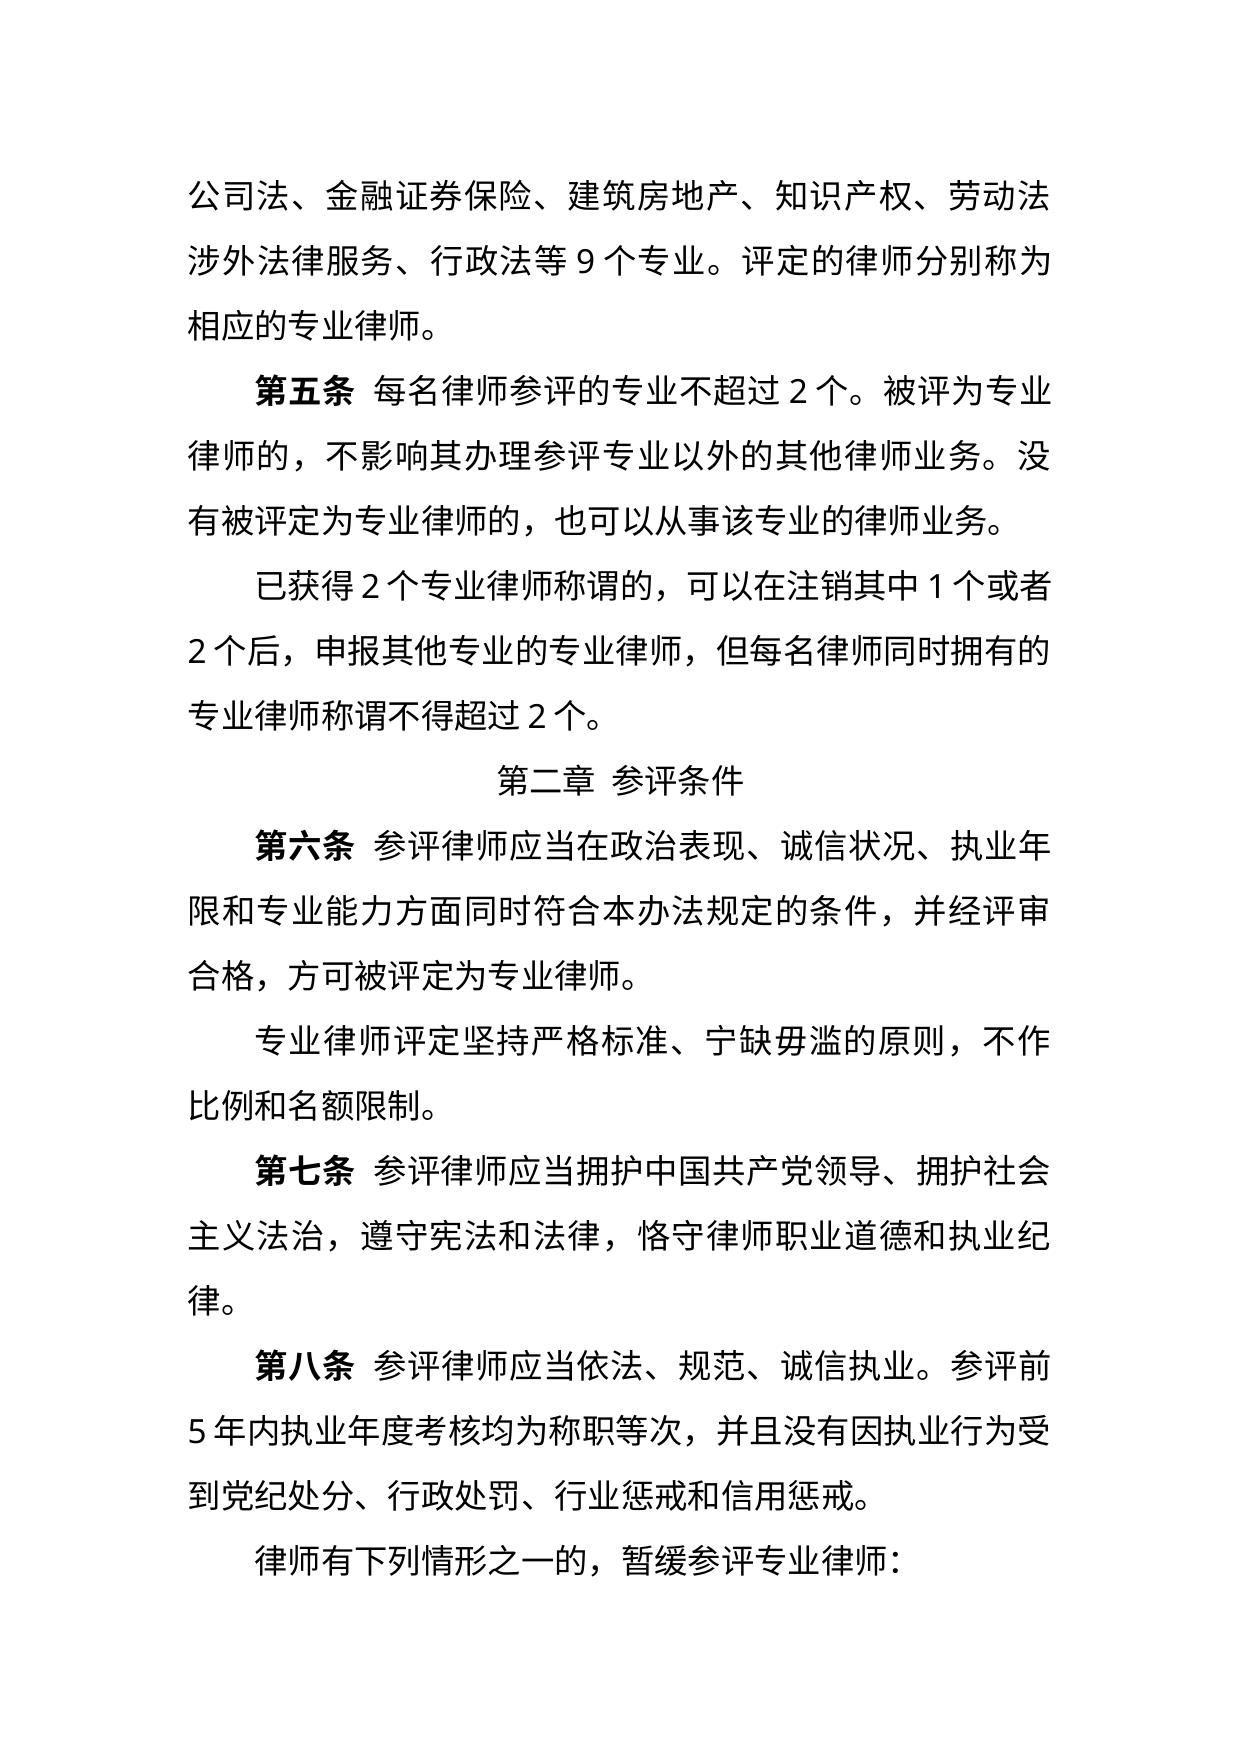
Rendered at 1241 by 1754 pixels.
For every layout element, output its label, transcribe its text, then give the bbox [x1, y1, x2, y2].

text 第六条 参评律师应当在政治表现、诚信状况、执业年限和专业能力方面同时符合本办法规定的条件，并经评审合格，方可被评定为专业律师。 [187, 812, 1053, 1007]
text 第七条 参评律师应当拥护中国共产党领导、拥护社会主义法治，遵守宪法和法律，恪守律师职业道德和执业纪律。 [187, 1137, 1053, 1332]
text 第五条 每名律师参评的专业不超过2个。被评为专业律师的，不影响其办理参评专业以外的其他律师业务。没有被评定为专业律师的，也可以从事该专业的律师业务。 [187, 357, 1053, 552]
text 律师有下列情形之一的，暂缓参评专业律师： [187, 1527, 1053, 1592]
text 专业律师评定坚持严格标准、宁缺毋滥的原则，不作比例和名额限制。 [187, 1007, 1053, 1137]
text 第八条 参评律师应当依法、规范、诚信执业。参评前5年内执业年度考核均为称职等次，并且没有因执业行为受到党纪处分、行政处罚、行业惩戒和信用惩戒。 [187, 1332, 1053, 1527]
text 已获得2个专业律师称谓的，可以在注销其中1个或者2个后，申报其他专业的专业律师，但每名律师同时拥有的专业律师称谓不得超过2个。 [187, 552, 1053, 747]
text 第二章 参评条件 [187, 747, 1053, 812]
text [187, 162, 1053, 357]
